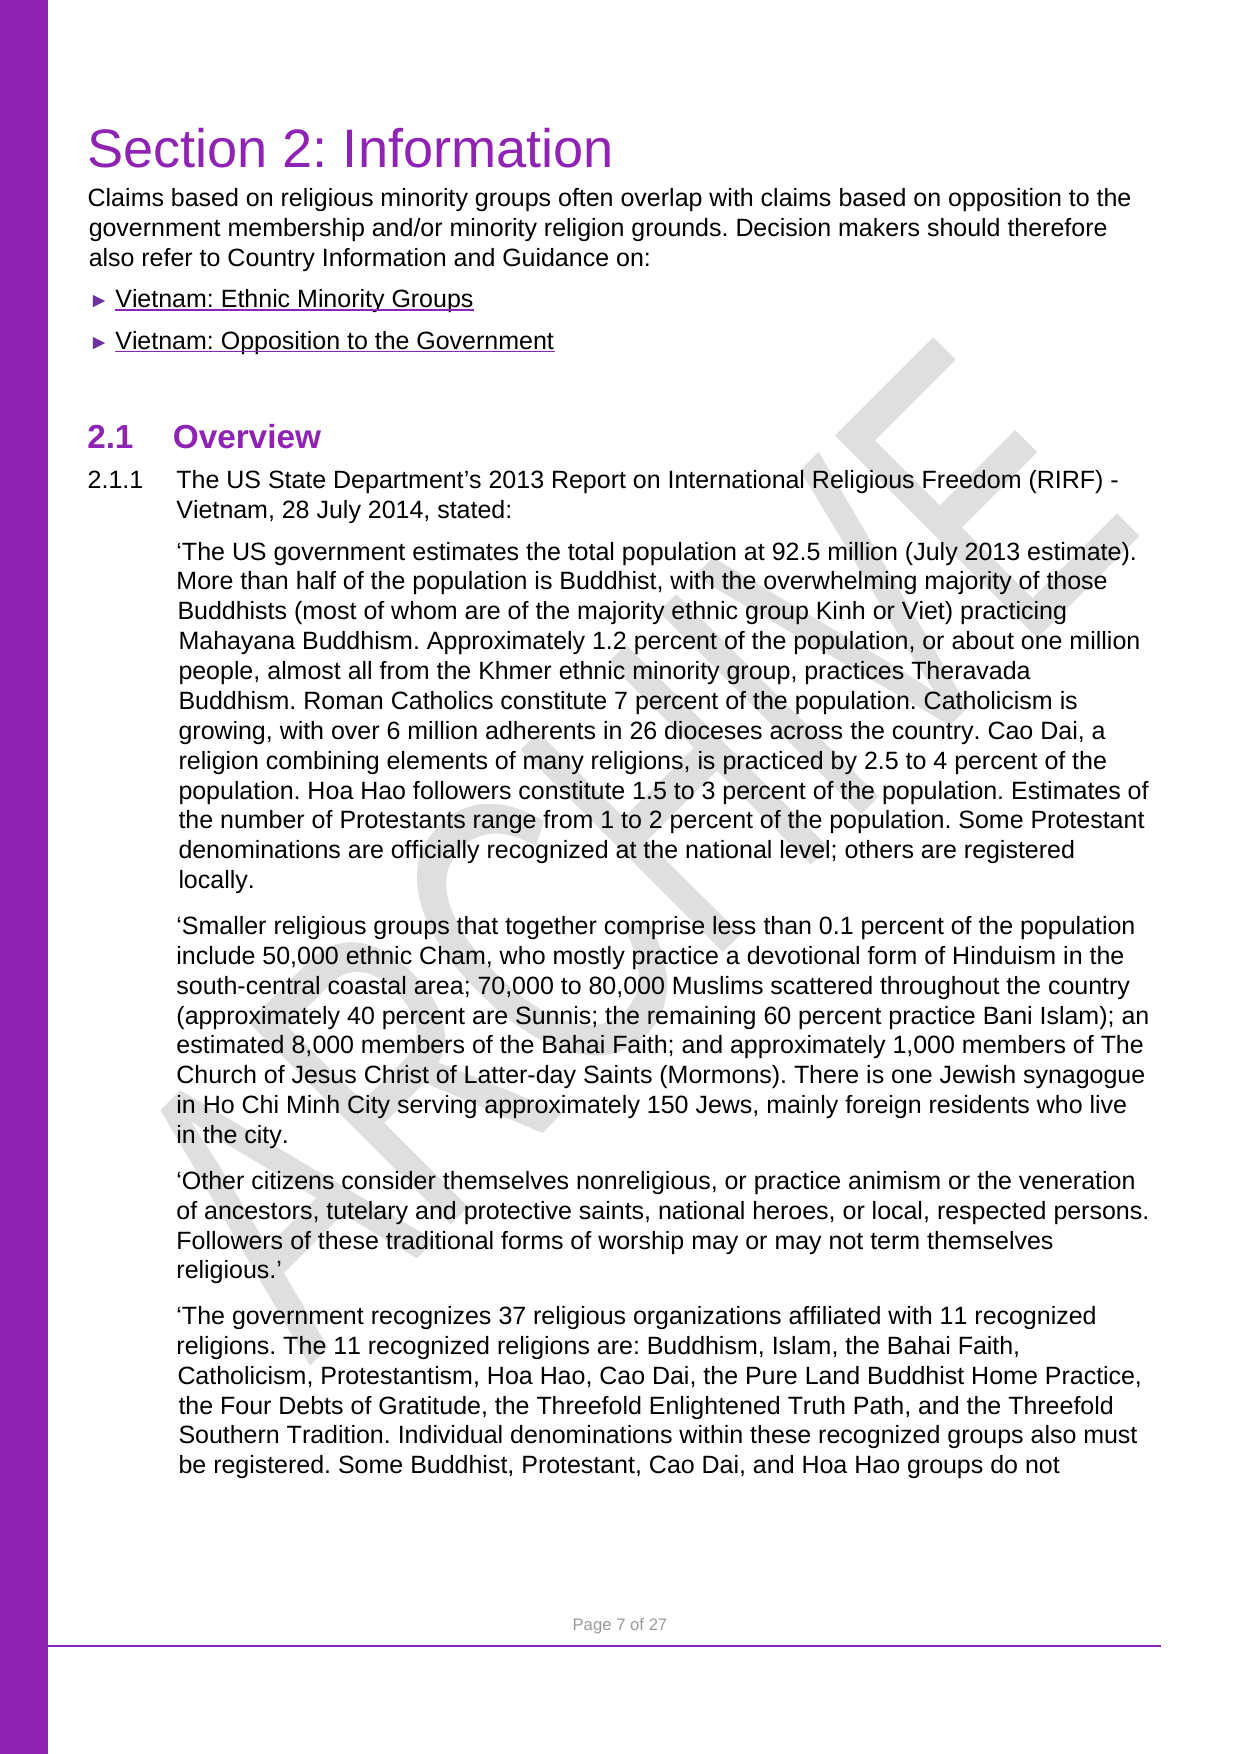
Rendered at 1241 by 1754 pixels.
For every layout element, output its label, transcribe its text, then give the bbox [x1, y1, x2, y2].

text ‘The US government estimates the total population at 92.5 million (July 2013 estimate). More than half of the population is Buddhist, with the overwhelming majority of those [87, 536, 1152, 595]
subtitle 2.1 Overview [87, 417, 1150, 456]
text ► Vietnam: Opposition to the Government [89, 326, 1159, 354]
text Buddhists (most of whom are of the majority ethnic group Kinh or Viet) practicing Mahayana Buddhism. Approximately 1.2 percent of the population, or about one million people, almost all from the Khmer ethnic minority group, practices Theravada Buddhism. Roman Catholics constitute 7 percent of the population. Catholicism is growing, with over 6 million adherents in 26 dioceses across the country. Cao Dai, a religion combining elements of many religions, is practiced by 2.5 to 4 percent of the population. Hoa Hao followers constitute 1.5 to 3 percent of the population. Estimates of the number of Protestants range from 1 to 2 percent of the population. Some Protestant denominations are officially recognized at the national level; others are registered locally. [177, 596, 1152, 894]
text ‘Smaller religious groups that together comprise less than 0.1 percent of the population include 50,000 ethnic Cham, who mostly practice a devotional form of Hinduism in the south-central coastal area; 70,000 to 80,000 Muslims scattered throughout the country (approximately 40 percent are Sunnis; the remaining 60 percent practice Bani Islam); an estimated 8,000 members of the Bahai Faith; and approximately 1,000 members of The Church of Jesus Christ of Latter-day Saints (Mormons). There is one Jewish synagogue in Ho Chi Minh City serving approximately 150 Jews, mainly foreign residents who live in the city. [87, 911, 1152, 1149]
subtitle Section 2: Information [87, 116, 1150, 178]
text ► Vietnam: Ethnic Minority Groups [89, 284, 1159, 313]
text 2.1.1 The US State Department’s 2013 Report on International Religious Freedom (RIRF) - Vietnam, 28 July 2014, stated: [87, 465, 1152, 524]
text ‘The government recognizes 37 religious organizations affiliated with 11 recognized religions. The 11 recognized religions are: Buddhism, Islam, the Bahai Faith, [87, 1301, 1152, 1359]
text ‘Other citizens consider themselves nonreligious, or practice animism or the veneration of ancestors, tutelary and protective saints, national heroes, or local, respected persons. Followers of these traditional forms of worship may or may not term themselves religious.’ [87, 1166, 1152, 1284]
text Claims based on religious minority groups often overlap with claims based on opposition to the government membership and/or minority religion grounds. Decision makers should therefore also refer to Country Information and Guidance on: [87, 183, 1152, 272]
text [177, 1361, 1152, 1479]
